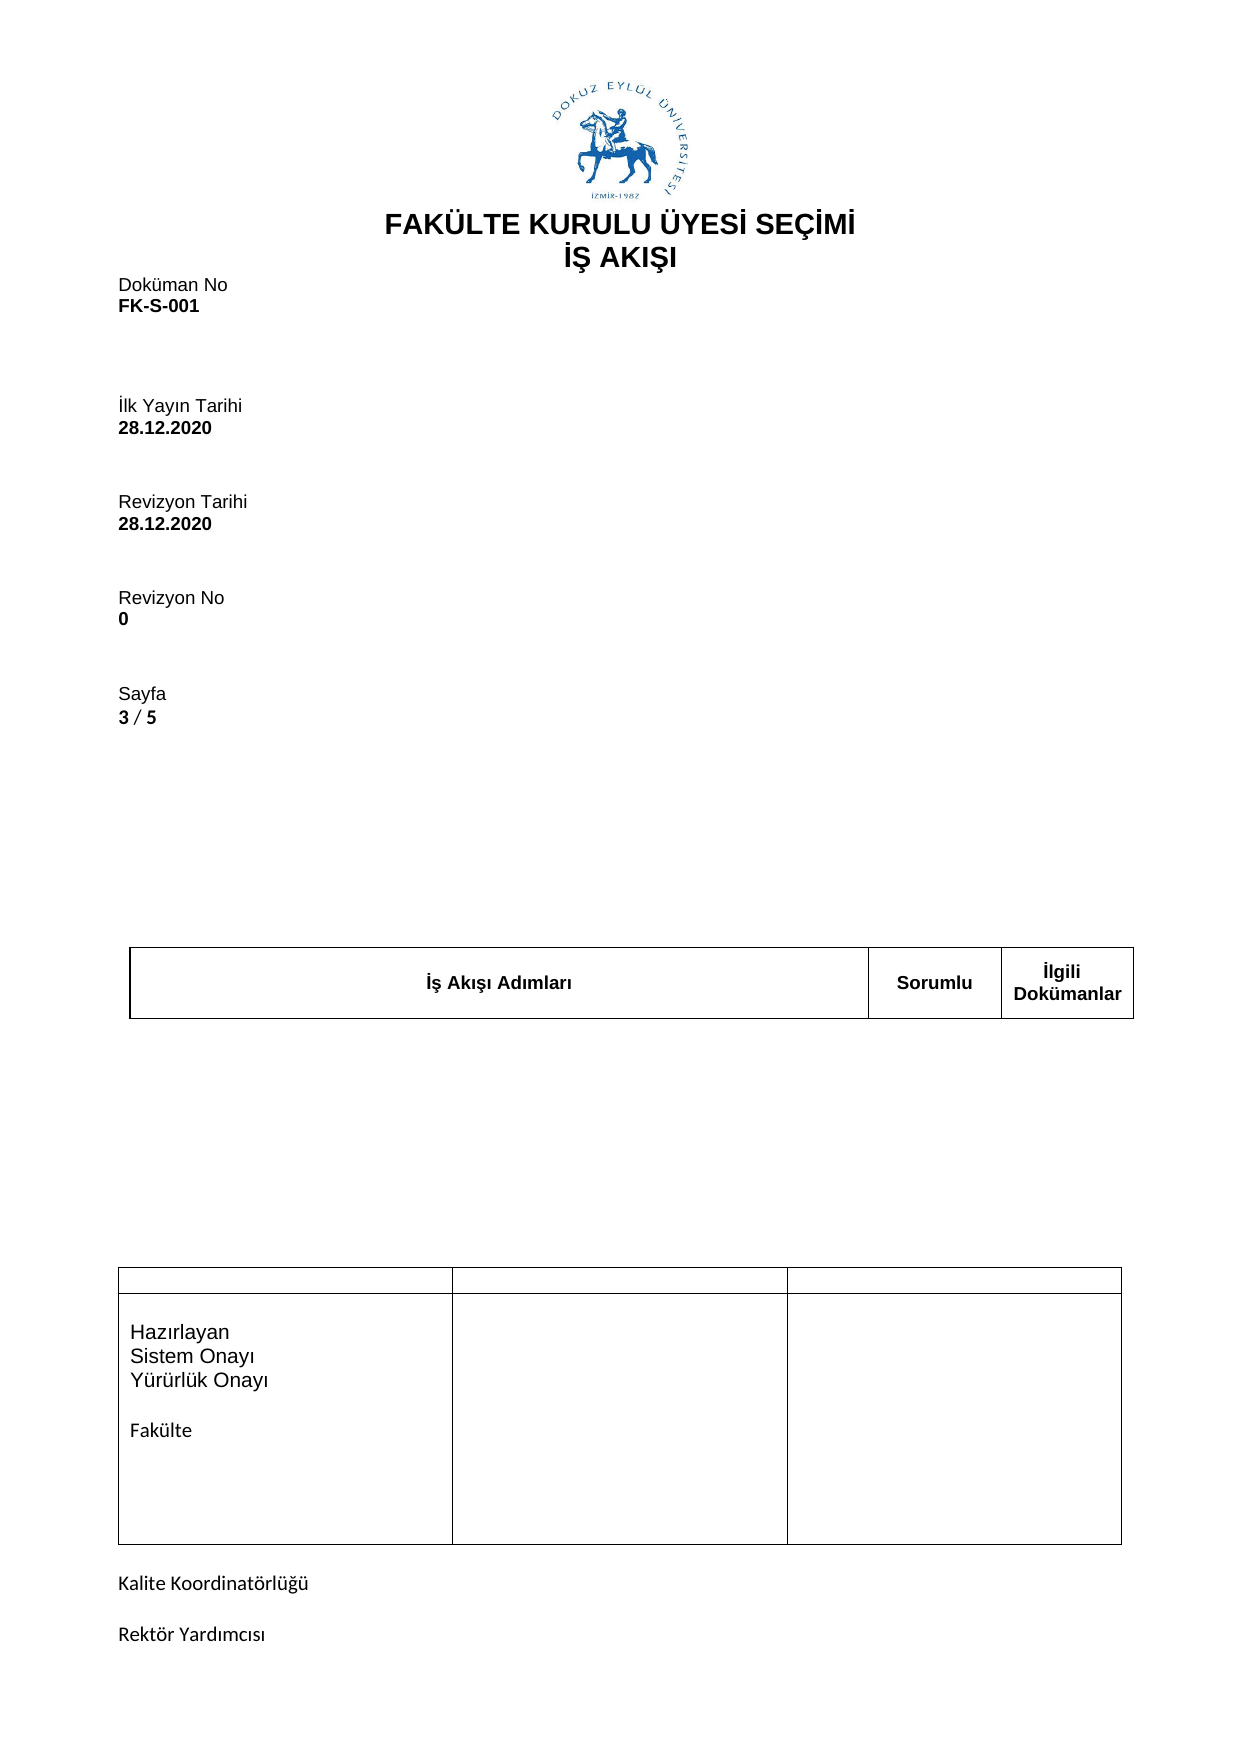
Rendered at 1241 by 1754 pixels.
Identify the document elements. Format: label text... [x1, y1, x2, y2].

table_header Sorumlu [869, 948, 1001, 1018]
table_header İş Akışı Adımları [131, 948, 868, 1018]
picture [548, 73, 692, 207]
table_header İlgili Dokümanlar [1002, 948, 1133, 1018]
